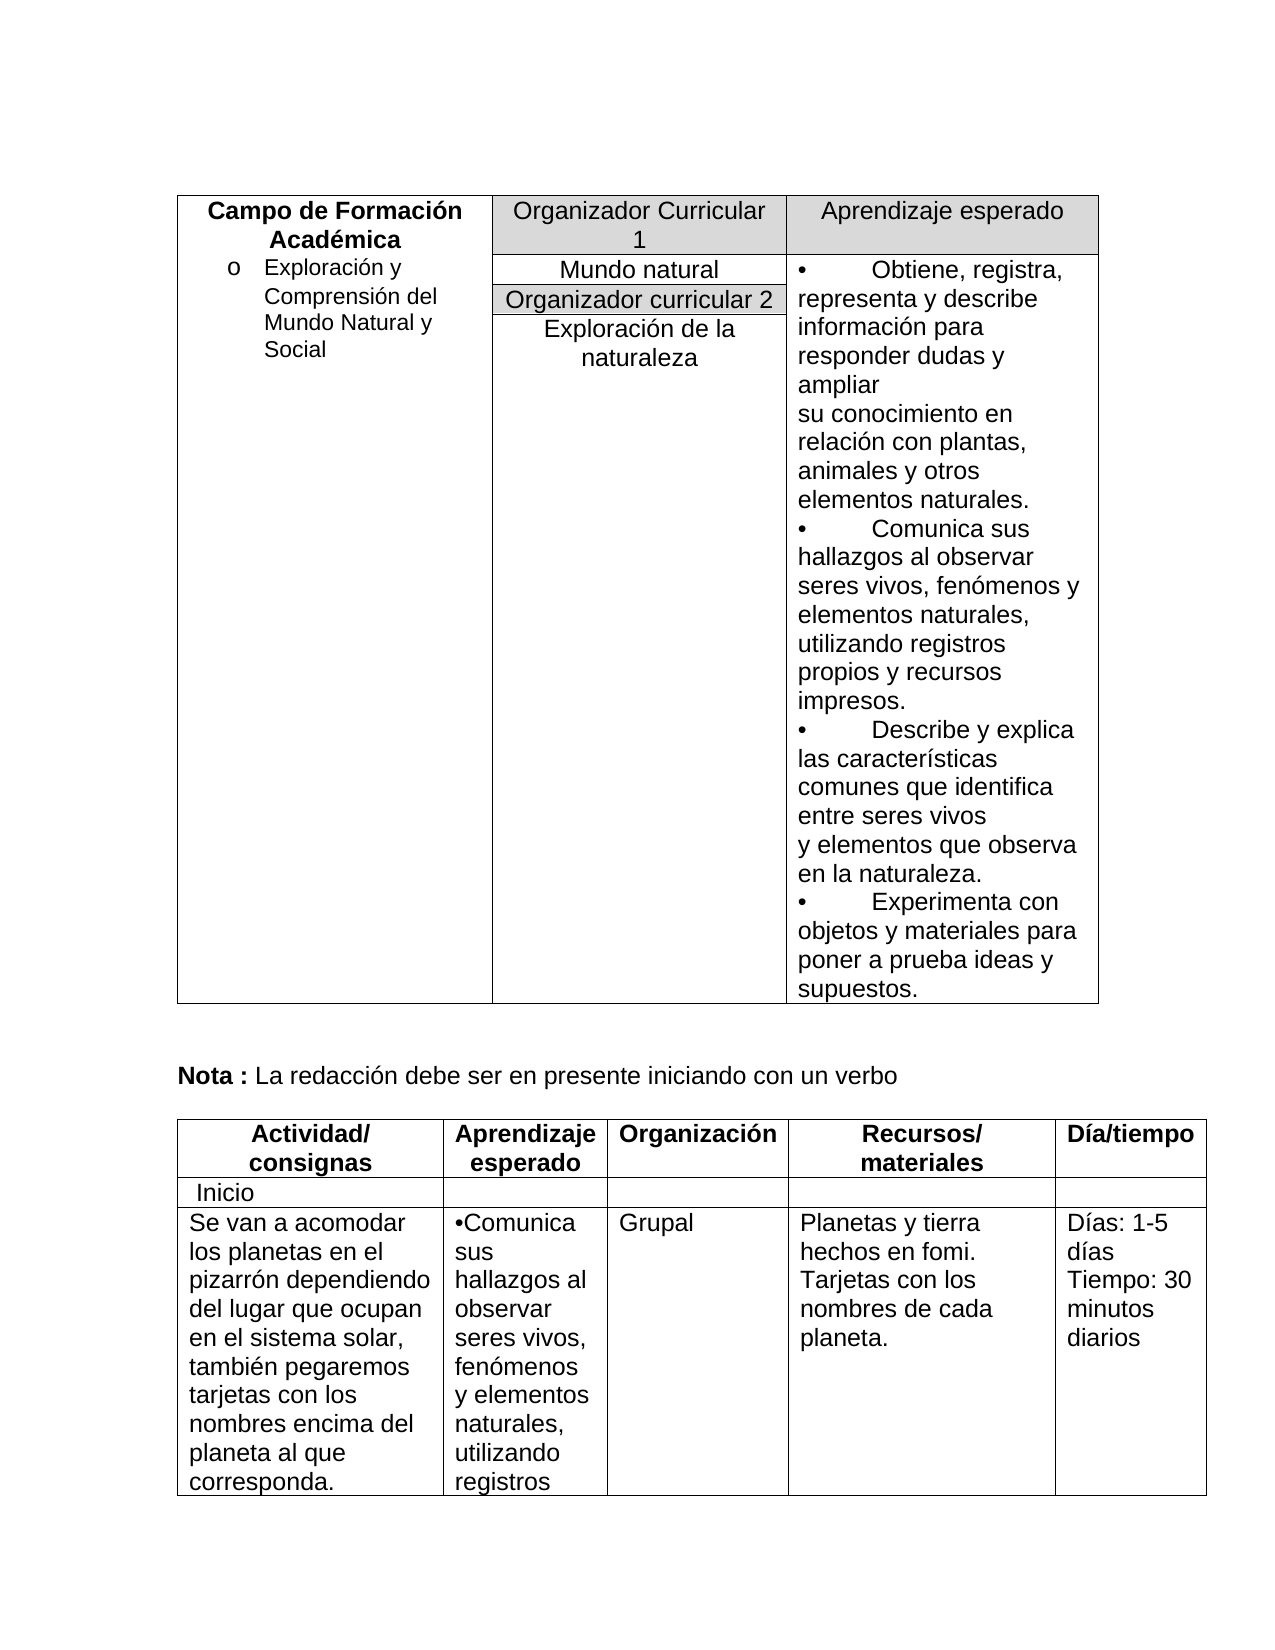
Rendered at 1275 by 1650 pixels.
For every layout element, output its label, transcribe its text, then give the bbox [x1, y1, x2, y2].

table_cell [789, 1178, 1055, 1207]
table_header Actividad/consignas [178, 1120, 443, 1177]
table_header Organización [608, 1120, 788, 1177]
table_header Campo de Formación Académica Exploración y Comprensión del Mundo Natural y Social [178, 196, 492, 1002]
table_cell [608, 1178, 788, 1207]
table_cell Grupal [608, 1208, 788, 1495]
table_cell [444, 1208, 607, 1495]
table_header Día/tiempo [1056, 1120, 1206, 1177]
table_cell Mundo natural [493, 255, 786, 284]
table_cell [444, 1178, 607, 1207]
table_header Aprendizaje esperado [787, 196, 1098, 254]
table_cell Exploración de la naturaleza [493, 315, 786, 1002]
table_header Recursos/materiales [789, 1120, 1055, 1177]
table_cell [1056, 1178, 1206, 1207]
table_cell Inicio [178, 1178, 443, 1207]
table_header Aprendizaje esperado [444, 1120, 607, 1177]
table_header Organizador Curricular 1 [493, 196, 786, 254]
table_cell Organizador curricular 2 [493, 285, 786, 313]
text Nota : La redacción debe ser en presente iniciando con un verbo [177, 1061, 1098, 1090]
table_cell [789, 1208, 1055, 1495]
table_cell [1056, 1208, 1206, 1495]
table_cell • Obtiene, registra, representa y describe información para responder dudas y ampliar su conocimiento en relación con plantas, animales y otros elementos naturales. • Comunica sus hallazgos al observar seres vivos, fenómenos y elementos naturales, utilizando registros propios y recursos impresos. • Describe y explica las características comunes que identifica entre seres vivos y elementos que observa en la naturaleza. • Experimenta con objetos y materiales para poner a prueba ideas y supuestos. [787, 255, 1098, 1002]
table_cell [178, 1208, 443, 1495]
